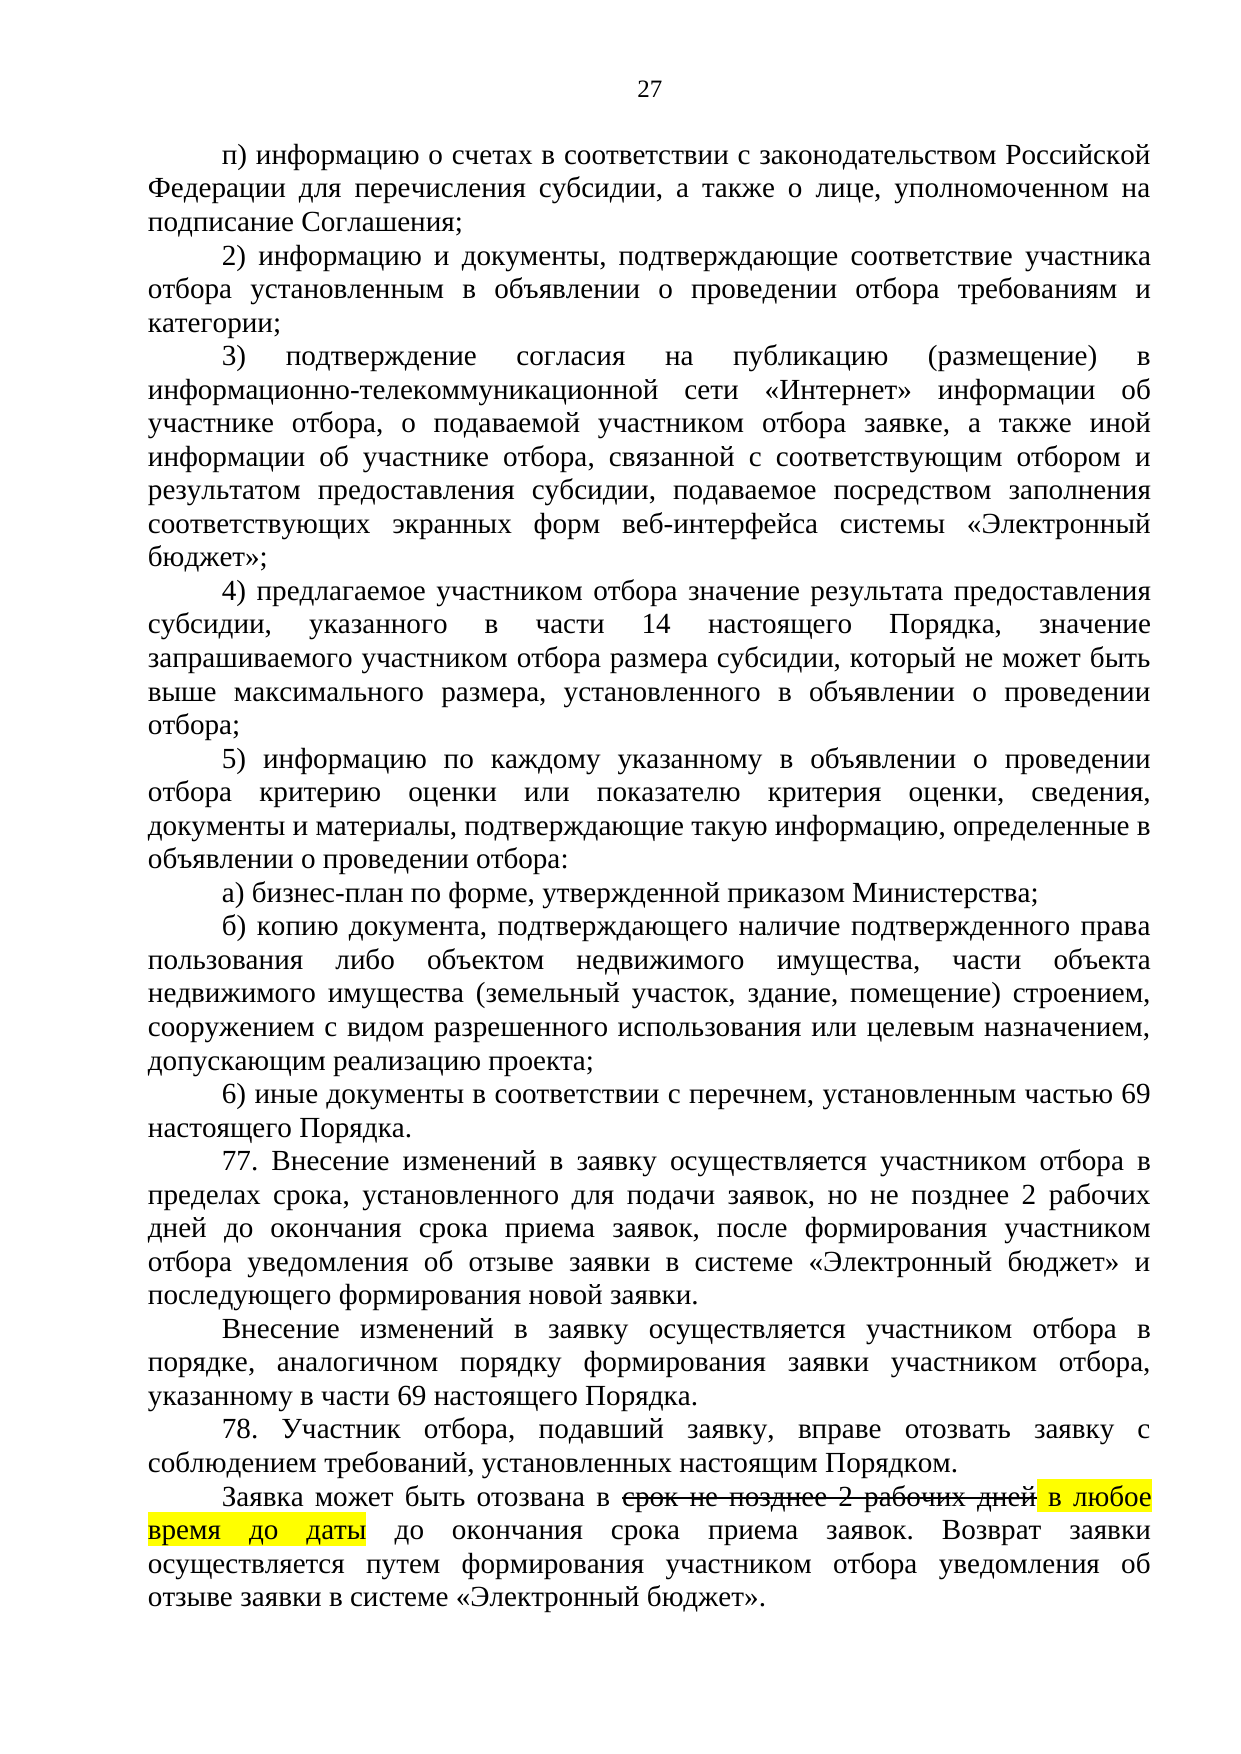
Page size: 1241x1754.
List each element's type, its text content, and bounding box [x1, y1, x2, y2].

text Заявка может быть отозвана в срок не позднее 2 рабочих дней в любое время до даты до окончания срока приема заявок. Возврат заявки осуществляется путем формирования участником отбора уведомления об отзыве заявки в системе «Электронный бюджет». [148, 1479, 1152, 1613]
text 2) информацию и документы, подтверждающие соответствие участника отбора установленным в объявлении о проведении отбора требованиям и категории; [148, 238, 1152, 338]
text Внесение изменений в заявку осуществляется участником отбора в порядке, аналогичном порядку формирования заявки участником отбора, указанному в части 69 настоящего Порядка. [148, 1311, 1152, 1412]
text 78. Участник отбора, подавший заявку, вправе отозвать заявку с соблюдением требований, установленных настоящим Порядком. [148, 1412, 1152, 1479]
text 77. Внесение изменений в заявку осуществляется участником отбора в пределах срока, установленного для подачи заявок, но не позднее 2 рабочих дней до окончания срока приема заявок, после формирования участником отбора уведомления об отзыве заявки в системе «Электронный бюджет» и последующего формирования новой заявки. [148, 1143, 1152, 1311]
text 6) иные документы в соответствии с перечнем, установленным частью 69 настоящего Порядка. [148, 1076, 1152, 1143]
text 3) подтверждение согласия на публикацию (размещение) в информационно-телекоммуникационной сети «Интернет» информации об участнике отбора, о подаваемой участником отбора заявке, а также иной информации об участнике отбора, связанной с соответствующим отбором и результатом предоставления субсидии, подаваемое посредством заполнения соответствующих экранных форм веб-интерфейса системы «Электронный бюджет»; [148, 338, 1152, 573]
text п) информацию о счетах в соответствии с законодательством Российской Федерации для перечисления субсидии, а также о лице, уполномоченном на подписание Соглашения; [148, 137, 1152, 238]
text 5) информацию по каждому указанному в объявлении о проведении отбора критерию оценки или показателю критерия оценки, сведения, документы и материалы, подтверждающие такую информацию, определенные в объявлении о проведении отбора: [148, 741, 1152, 875]
text а) бизнес-план по форме, утвержденной приказом Министерства; [148, 875, 1152, 908]
text 4) предлагаемое участником отбора значение результата предоставления субсидии, указанного в части 14 настоящего Порядка, значение запрашиваемого участником отбора размера субсидии, который не может быть выше максимального размера, установленного в объявлении о проведении отбора; [148, 573, 1152, 741]
text б) копию документа, подтверждающего наличие подтвержденного права пользования либо объектом недвижимого имущества, части объекта недвижимого имущества (земельный участок, здание, помещение) строением, сооружением с видом разрешенного использования или целевым назначением, допускающим реализацию проекта; [148, 908, 1152, 1076]
